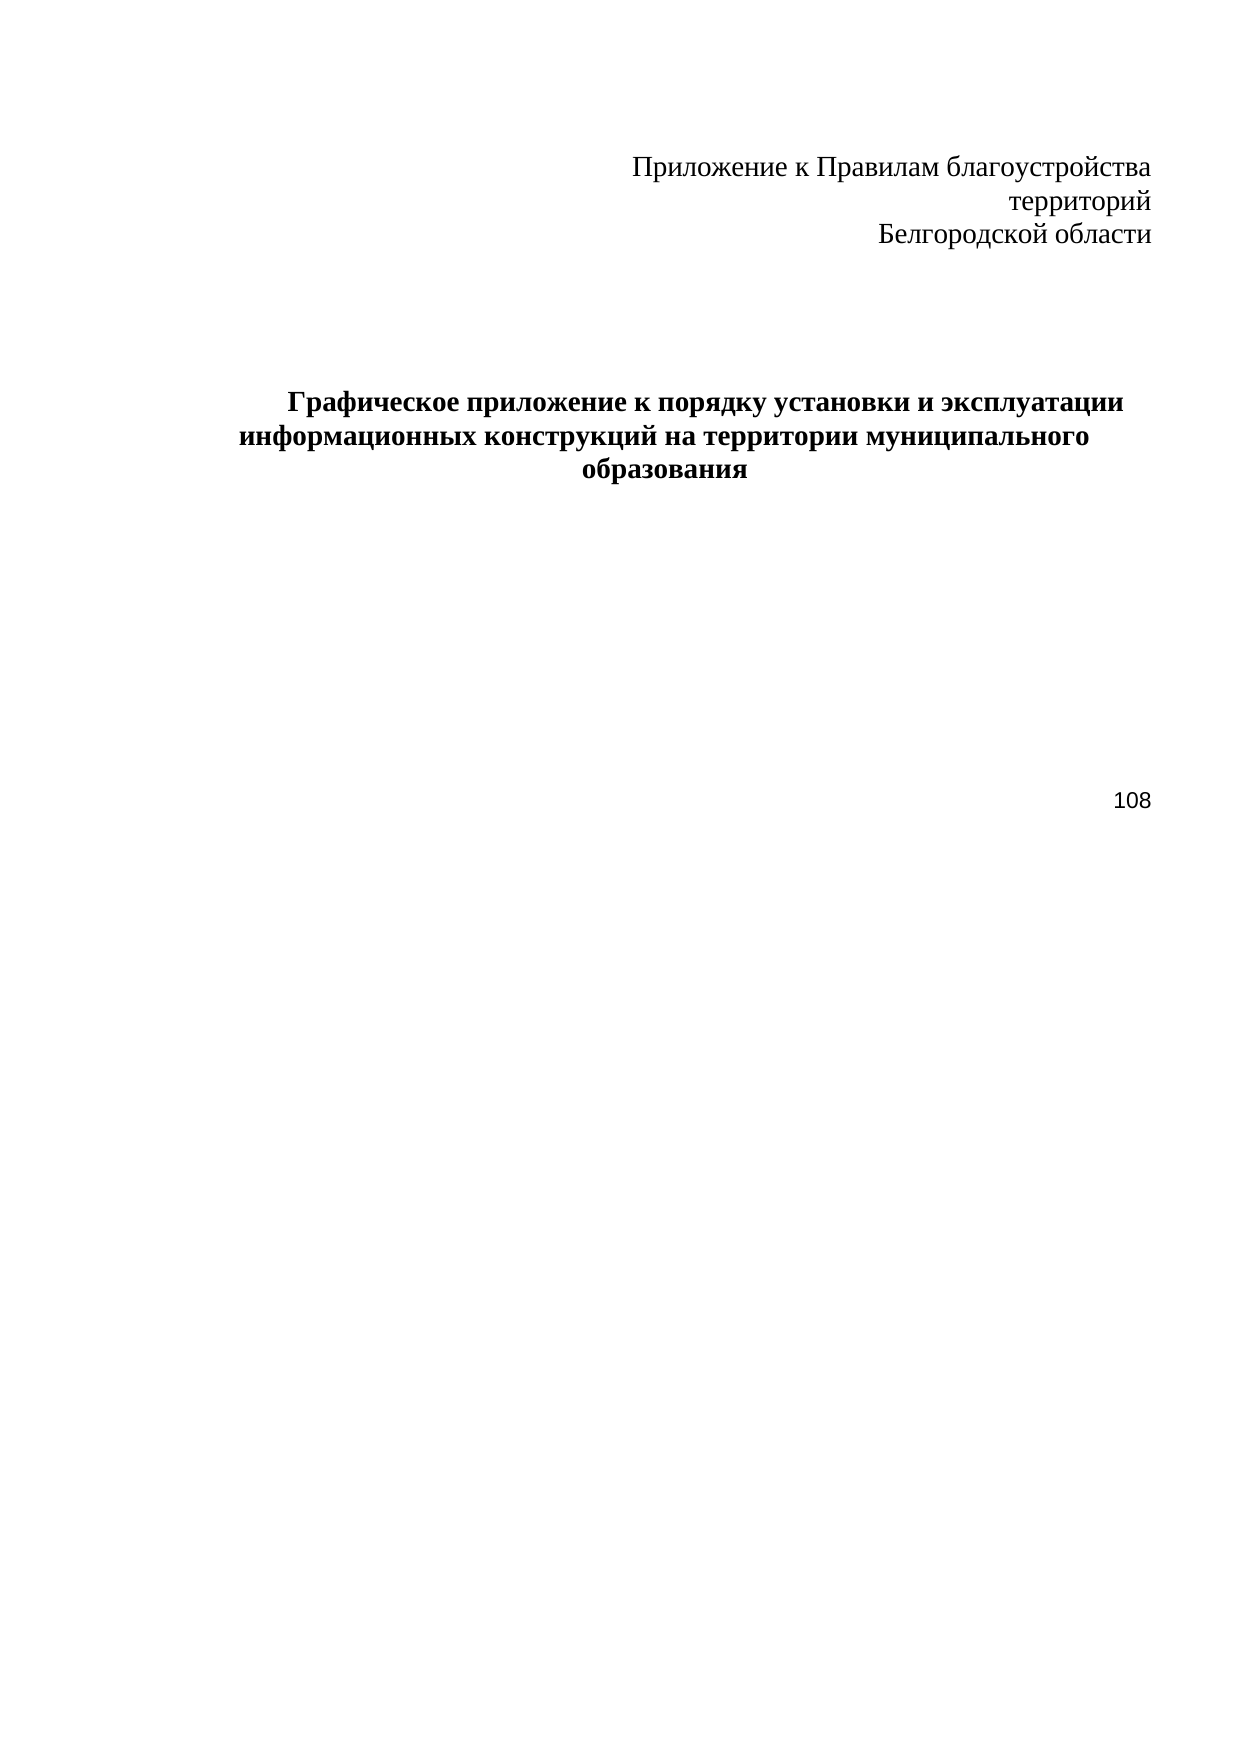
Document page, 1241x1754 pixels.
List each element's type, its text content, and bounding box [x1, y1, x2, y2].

text Графическое приложение к порядку установки и эксплуатации информационных конструкций на территории муниципального [238, 384, 1152, 452]
text Белгородской области [238, 217, 1152, 251]
text образования [582, 452, 1152, 485]
text 108 [238, 787, 1151, 813]
text Приложение к Правилам благоустройства территорий [628, 150, 1151, 217]
